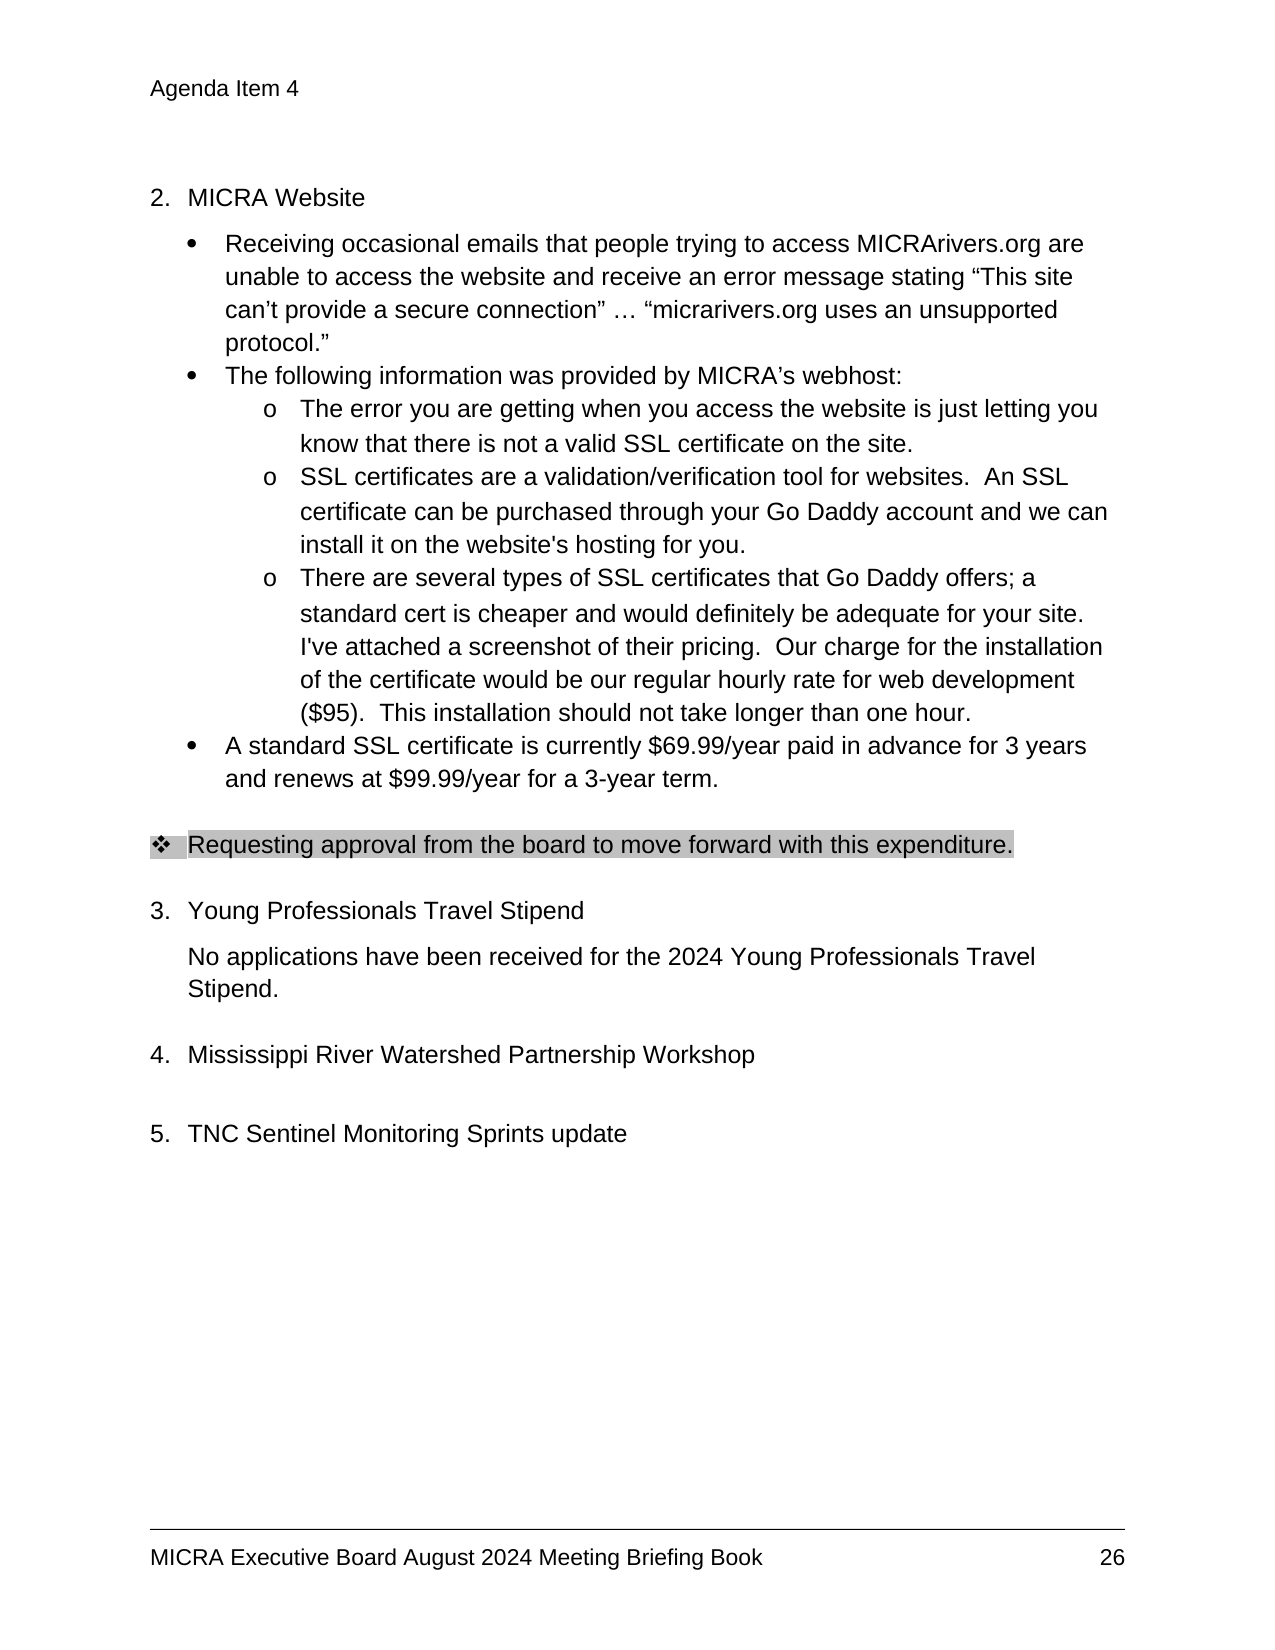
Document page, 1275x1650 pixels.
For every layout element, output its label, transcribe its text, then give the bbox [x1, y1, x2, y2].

list Mississippi River Watershed Partnership Workshop [150, 1041, 1125, 1069]
list Requesting approval from the board to move forward with this expenditure. [150, 830, 1125, 859]
list SSL certificates are a validation/verification tool for websites. An SSL certificate can be purchased through your Go Daddy account and we can install it on the website's hosting for you. [262, 462, 1125, 559]
list There are several types of SSL certificates that Go Daddy offers; a standard cert is cheaper and would definitely be adequate for your site. I've attached a screenshot of their pricing. Our charge for the installation of the certificate would be our regular hourly rate for web development ($95). This installation should not take longer than one hour. [262, 563, 1125, 726]
list The following information was provided by MICRA’s webhost: [187, 361, 1125, 389]
list TNC Sentinel Monitoring Sprints update [150, 1119, 1125, 1148]
text No applications have been received for the 2024 Young Professionals Travel Stipend. [187, 941, 1125, 1003]
list Young Professionals Travel Stipend [150, 896, 1125, 925]
list Receiving occasional emails that people trying to access MICRArivers.org are unable to access the website and receive an error message stating “This site can’t provide a secure connection” … “micrarivers.org uses an unsupported protocol.” [187, 228, 1125, 356]
list MICRA Website [150, 183, 1125, 212]
list A standard SSL certificate is currently $69.99/year paid in advance for 3 years and renews at $99.99/year for a 3-year term. [187, 731, 1125, 792]
list The error you are getting when you access the website is just letting you know that there is not a valid SSL certificate on the site. [262, 394, 1125, 458]
